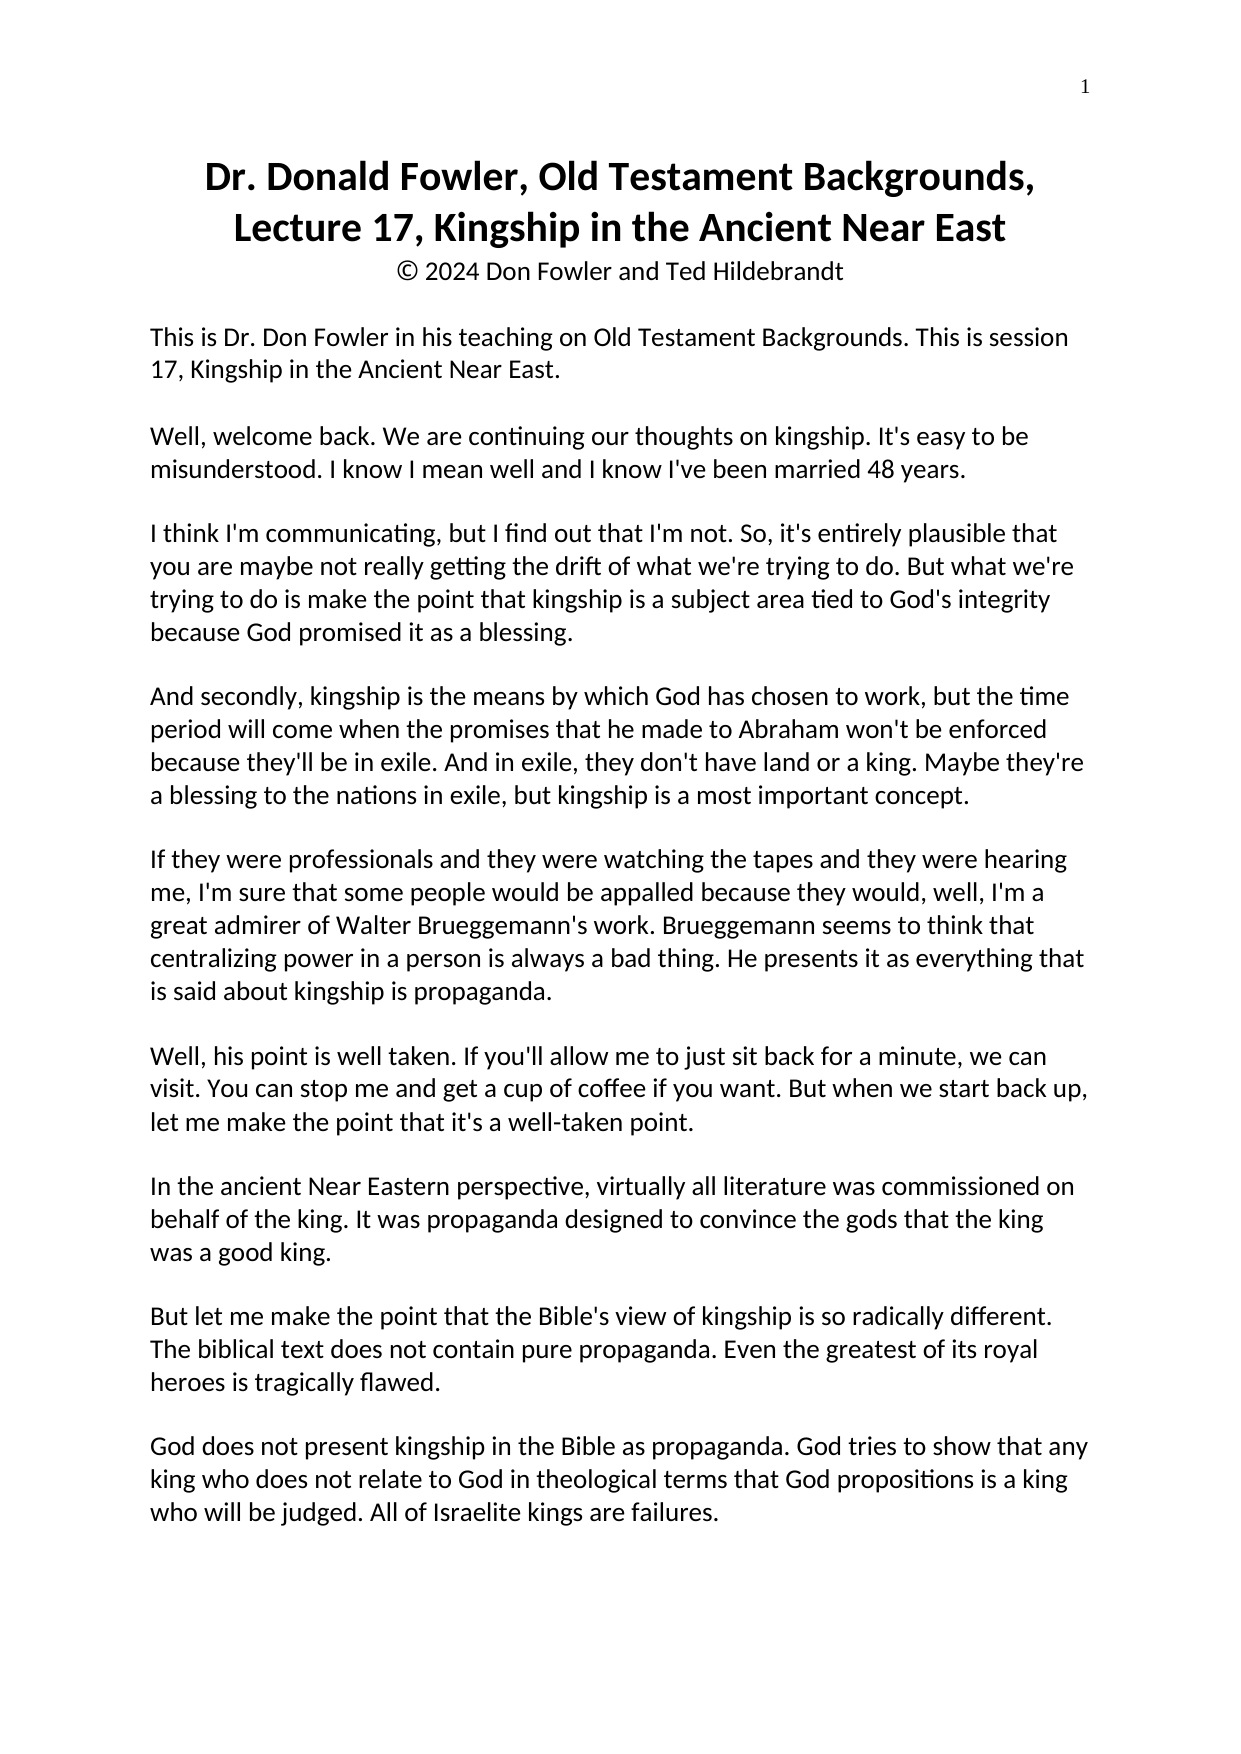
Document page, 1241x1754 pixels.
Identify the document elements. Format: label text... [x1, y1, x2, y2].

text But let me make the point that the Bible's view of kingship is so radically different. The biblical text does not contain pure propaganda. Even the greatest of its royal heroes is tragically flawed. [150, 1299, 1090, 1398]
text Dr. Donald Fowler, Old Testament Backgrounds, Lecture 17, Kingship in the Ancient Near East [150, 150, 1090, 252]
text In the ancient Near Eastern perspective, virtually all literature was commissioned on behalf of the king. It was propaganda designed to convince the gods that the king was a good king. [150, 1169, 1090, 1268]
text And secondly, kingship is the means by which God has chosen to work, but the time period will come when the promises that he made to Abraham won't be enforced because they'll be in exile. And in exile, they don't have land or a king. Maybe they're a blessing to the nations in exile, but kingship is a most important concept. [150, 679, 1090, 811]
text Well, his point is well taken. If you'll allow me to just sit back for a minute, we can visit. You can stop me and get a cup of coffee if you want. But when we start back up, let me make the point that it's a well-taken point. [150, 1039, 1090, 1138]
text I think I'm communicating, but I find out that I'm not. So, it's entirely plausible that you are maybe not really getting the drift of what we're trying to do. But what we're trying to do is make the point that kingship is a subject area tied to God's integrity because God promised it as a blessing. [150, 516, 1090, 648]
text © 2024 Don Fowler and Ted Hildebrandt [150, 252, 1090, 288]
text God does not present kingship in the Bible as propaganda. God tries to show that any king who does not relate to God in theological terms that God propositions is a king who will be judged. All of Israelite kings are failures. [150, 1429, 1090, 1528]
text This is Dr. Don Fowler in his teaching on Old Testament Backgrounds. This is session 17, Kingship in the Ancient Near East. Well, welcome back. We are continuing our thoughts on kingship. It's easy to be misunderstood. I know I mean well and I know I've been married 48 years. [150, 320, 1090, 485]
text If they were professionals and they were watching the tapes and they were hearing me, I'm sure that some people would be appalled because they would, well, I'm a great admirer of Walter Brueggemann's work. Brueggemann seems to think that centralizing power in a person is always a bad thing. He presents it as everything that is said about kingship is propaganda. [150, 842, 1090, 1007]
